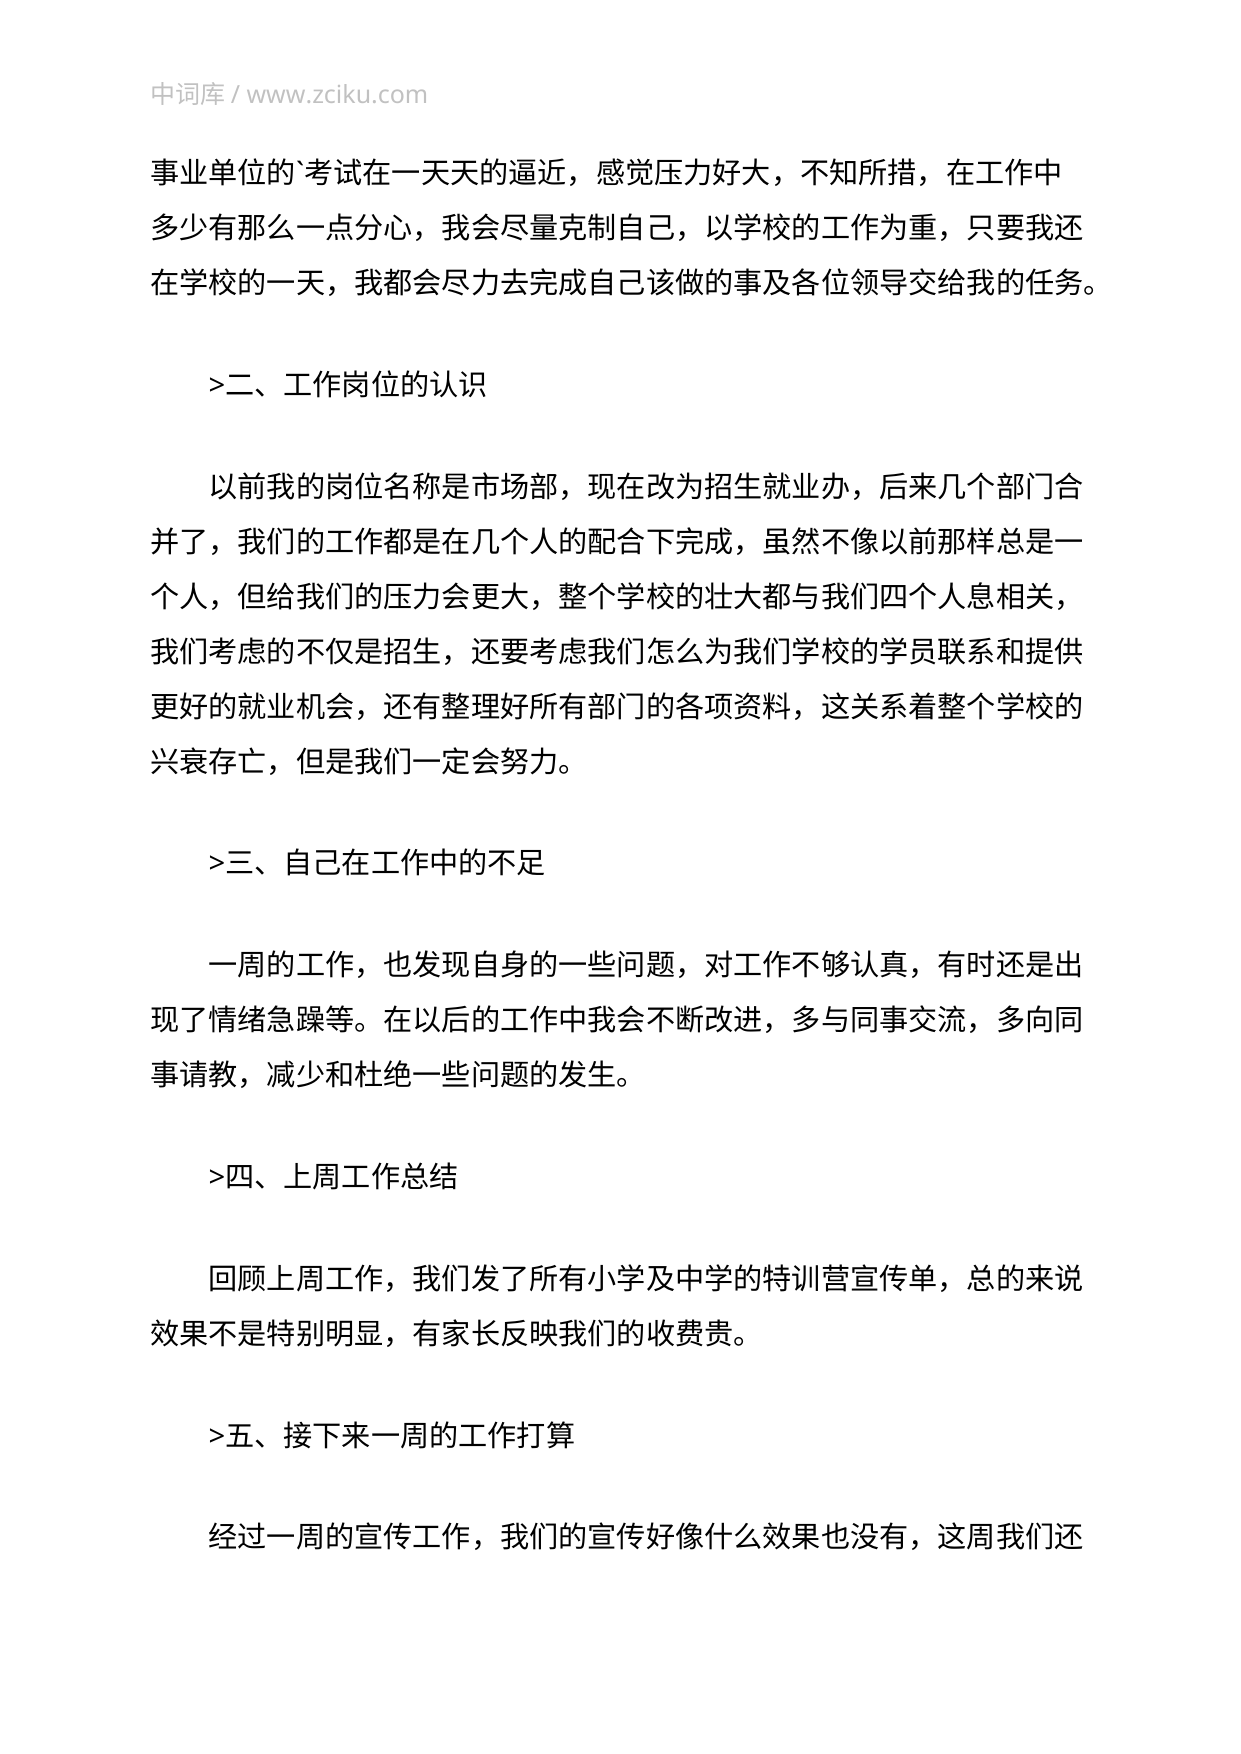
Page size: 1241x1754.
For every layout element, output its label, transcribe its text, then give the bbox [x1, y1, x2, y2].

text 一周的工作，也发现自身的一些问题，对工作不够认真，有时还是出现了情绪急躁等。在以后的工作中我会不断改进，多与同事交流，多向同事请教，减少和杜绝一些问题的发生。 [150, 942, 1090, 1094]
text >五、接下来一周的工作打算 [150, 1412, 1090, 1454]
text >二、工作岗位的认识 [150, 362, 1090, 404]
text 回顾上周工作，我们发了所有小学及中学的特训营宣传单，总的来说效果不是特别明显，有家长反映我们的收费贵。 [150, 1255, 1090, 1353]
text >三、自己在工作中的不足 [150, 840, 1090, 882]
text >四、上周工作总结 [150, 1153, 1090, 1196]
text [150, 1514, 1090, 1556]
text 以前我的岗位名称是市场部，现在改为招生就业办，后来几个部门合并了，我们的工作都是在几个人的配合下完成，虽然不像以前那样总是一个人，但给我们的压力会更大，整个学校的壮大都与我们四个人息相关，我们考虑的不仅是招生，还要考虑我们怎么为我们学校的学员联系和提供更好的就业机会，还有整理好所有部门的各项资料，这关系着整个学校的兴衰存亡，但是我们一定会努力。 [150, 464, 1090, 780]
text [150, 150, 1090, 302]
